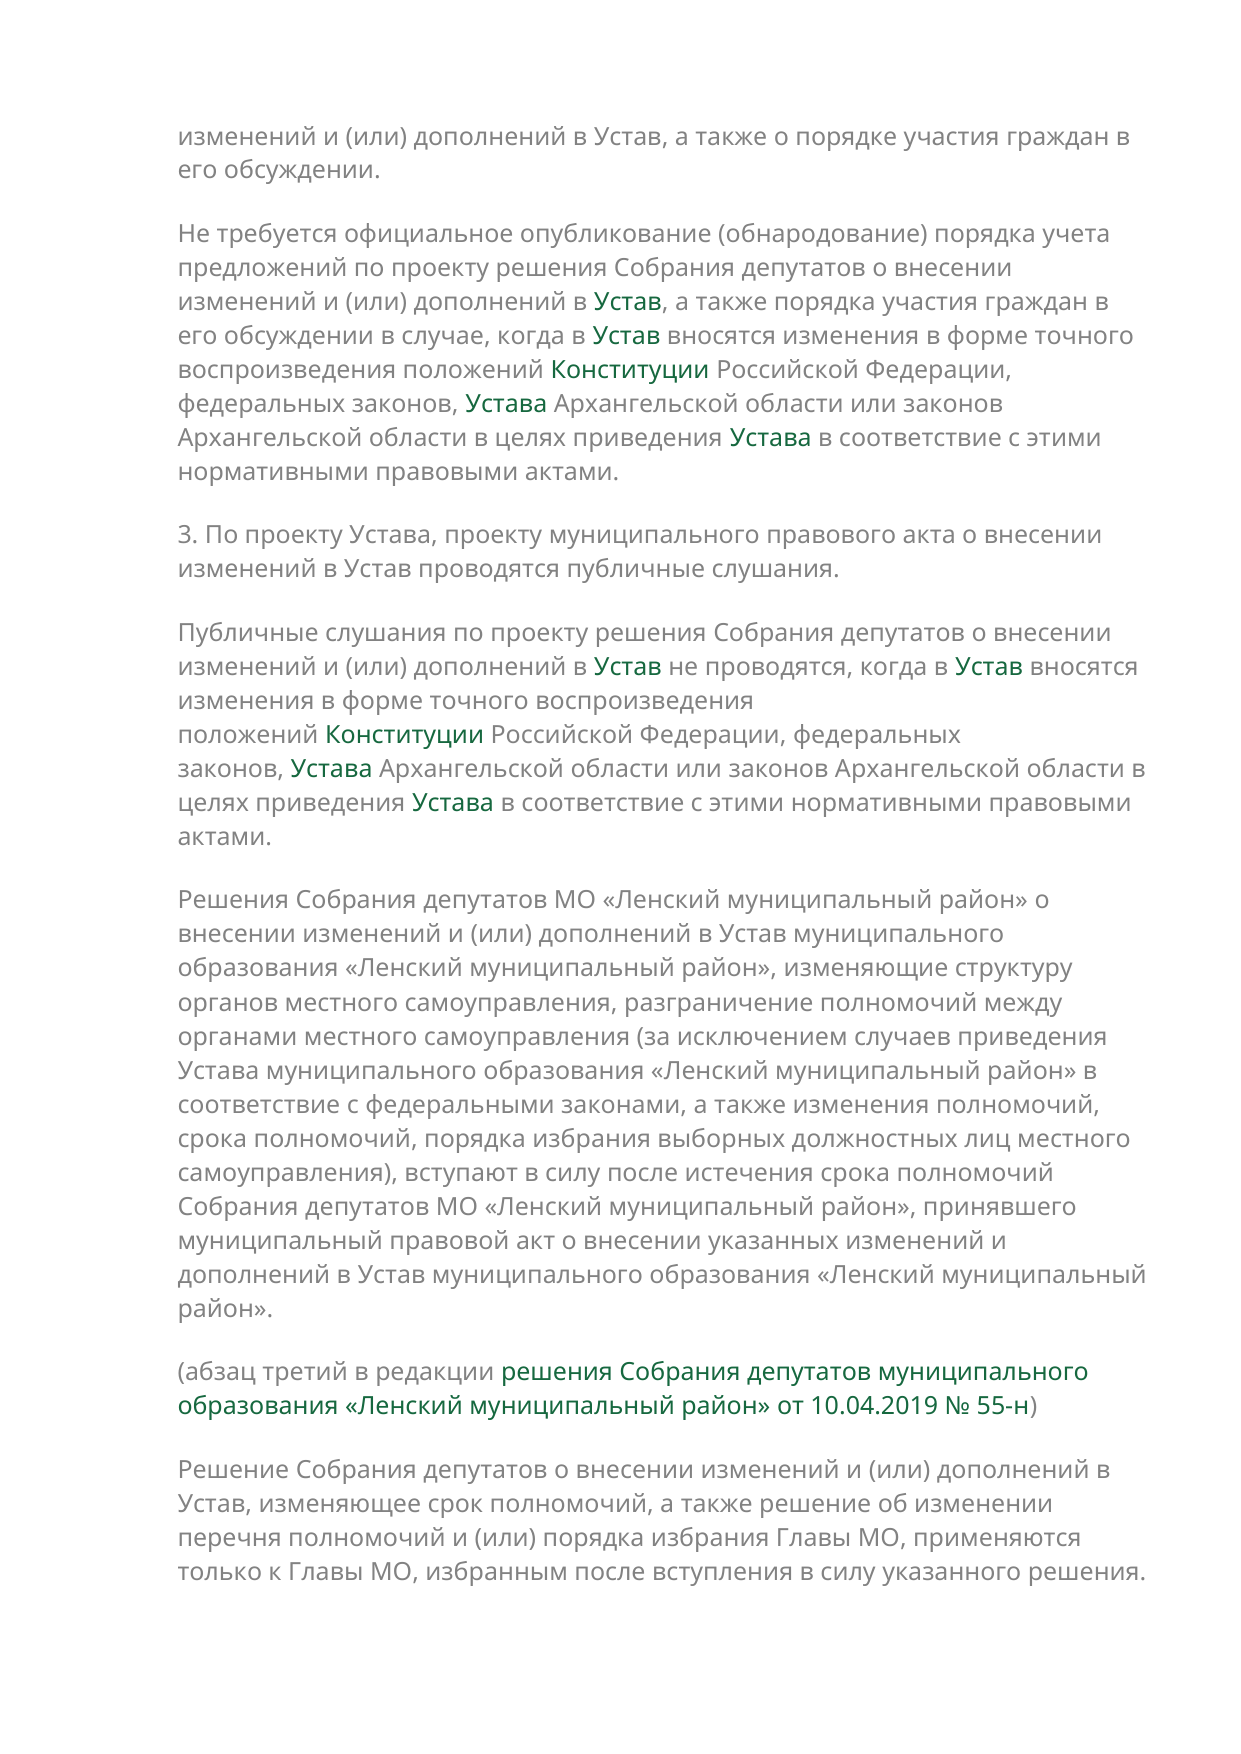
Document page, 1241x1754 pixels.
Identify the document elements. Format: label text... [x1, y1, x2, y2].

text (абзац третий в редакции решения Собрания депутатов муниципального образования «Ленский муниципальный район» от 10.04.2019 № 55-н) [177, 1354, 1152, 1422]
text Решение Собрания депутатов о внесении изменений и (или) дополнений в Устав, изменяющее срок полномочий, а также решение об изменении перечня полномочий и (или) порядка избрания Главы МО, применяются только к Главы МО, избранным после вступления в силу указанного решения. [177, 1451, 1152, 1587]
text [177, 118, 1152, 186]
text Не требуется официальное опубликование (обнародование) порядка учета предложений по проекту решения Собрания депутатов о внесении изменений и (или) дополнений в Устав, а также порядка участия граждан в его обсуждении в случае, когда в Устав вносятся изменения в форме точного воспроизведения положений Конституции Российской Федерации, федеральных законов, Устава Архангельской области или законов Архангельской области в целях приведения Устава в соответствие с этими нормативными правовыми актами. [177, 215, 1152, 488]
text Публичные слушания по проекту решения Собрания депутатов о внесении изменений и (или) дополнений в Устав не проводятся, когда в Устав вносятся изменения в форме точного воспроизведения положений Конституции Российской Федерации, федеральных законов, Устава Архангельской области или законов Архангельской области в целях приведения Устава в соответствие с этими нормативными правовыми актами. [177, 614, 1152, 853]
text Решения Собрания депутатов МО «Ленский муниципальный район» о внесении изменений и (или) дополнений в Устав муниципального образования «Ленский муниципальный район», изменяющие структуру органов местного самоуправления, разграничение полномочий между органами местного самоуправления (за исключением случаев приведения Устава муниципального образования «Ленский муниципальный район» в соответствие с федеральными законами, а также изменения полномочий, срока полномочий, порядка избрания выборных должностных лиц местного самоуправления), вступают в силу после истечения срока полномочий Собрания депутатов МО «Ленский муниципальный район», принявшего муниципальный правовой акт о внесении указанных изменений и дополнений в Устав муниципального образования «Ленский муниципальный район». [177, 882, 1152, 1325]
text 3. По проекту Устава, проекту муниципального правового акта о внесении изменений в Устав проводятся публичные слушания. [177, 517, 1152, 585]
